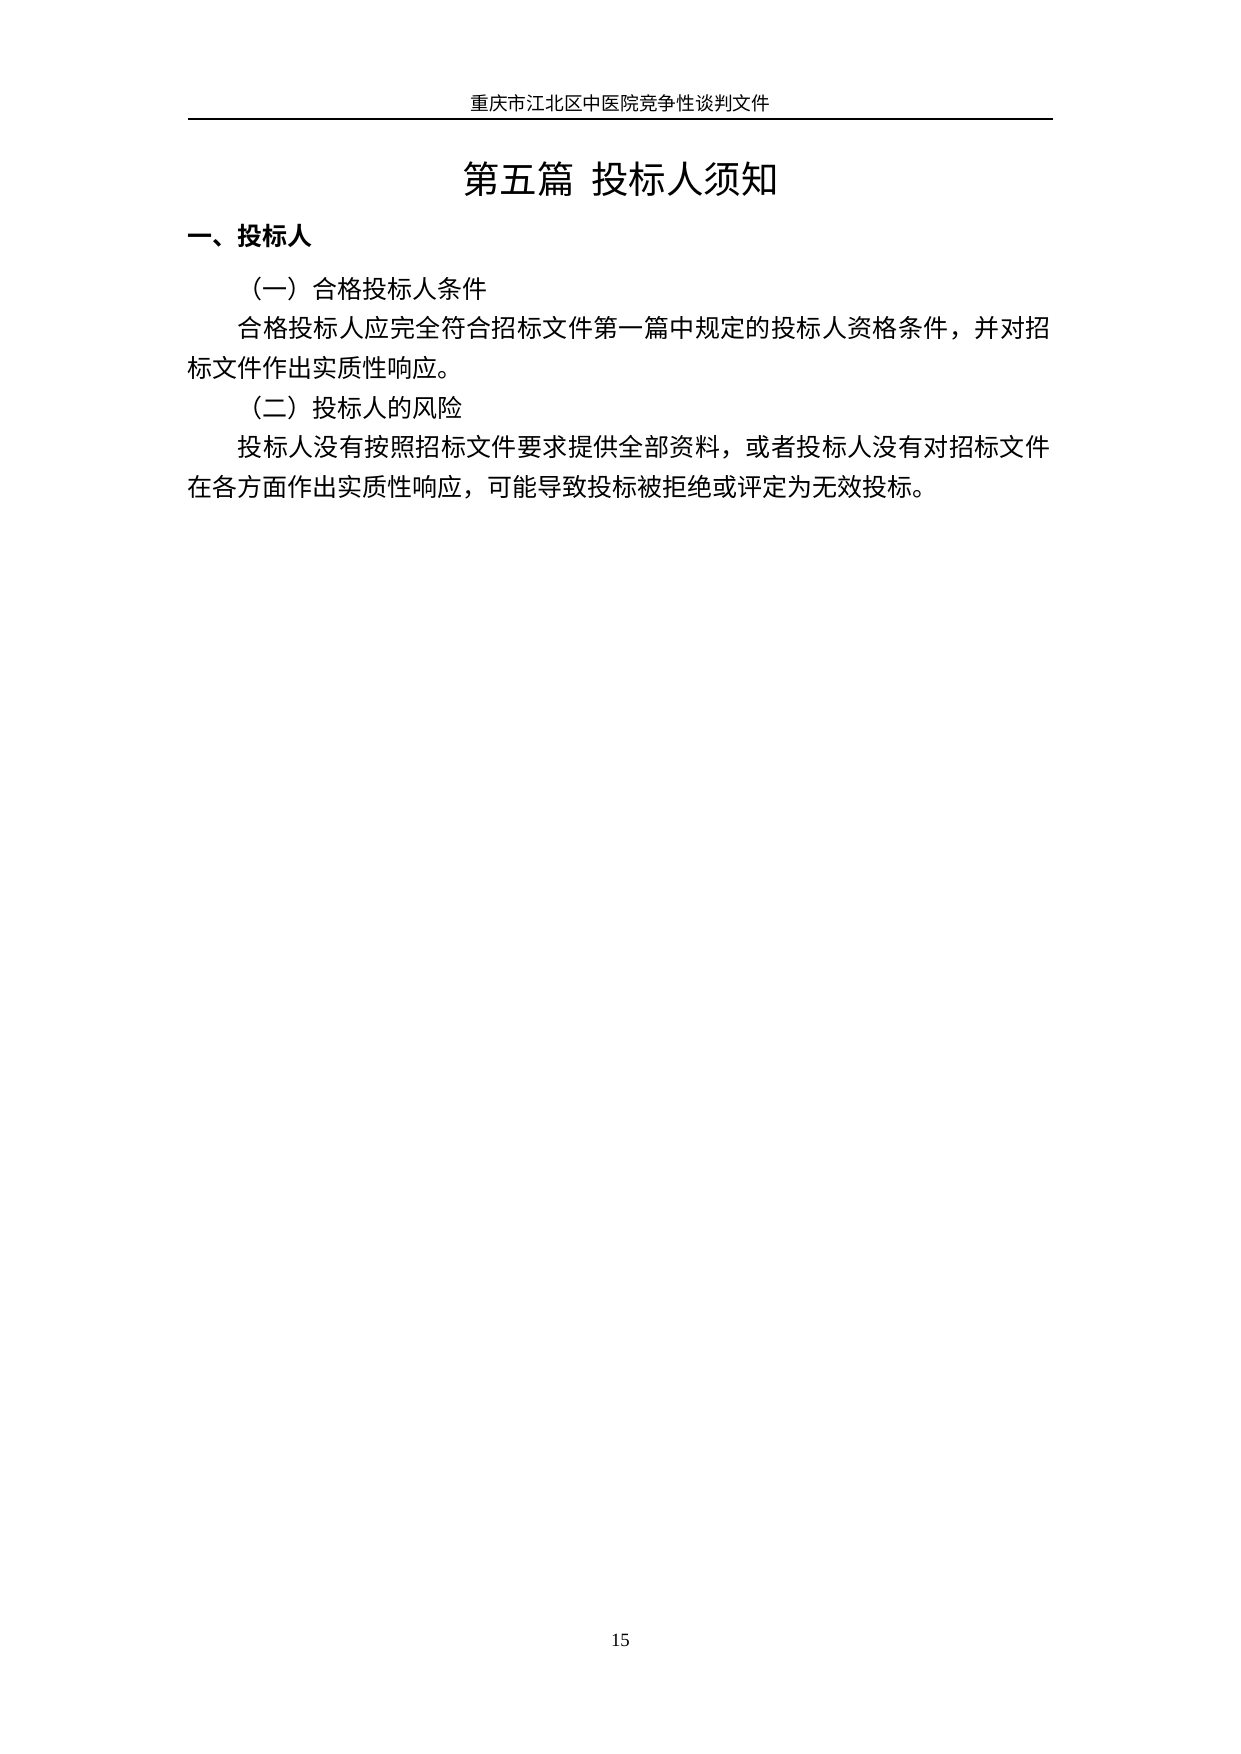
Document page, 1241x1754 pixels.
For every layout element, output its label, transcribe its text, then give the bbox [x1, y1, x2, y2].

text （二）投标人的风险 [187, 385, 1053, 425]
text 投标人没有按照招标文件要求提供全部资料，或者投标人没有对招标文件在各方面作出实质性响应，可能导致投标被拒绝或评定为无效投标。 [187, 425, 1053, 504]
subtitle 一、投标人 [187, 202, 1053, 267]
text （一）合格投标人条件 [187, 267, 1053, 306]
text 第五篇 投标人须知 [187, 162, 1053, 202]
text 合格投标人应完全符合招标文件第一篇中规定的投标人资格条件，并对招标文件作出实质性响应。 [187, 306, 1053, 385]
